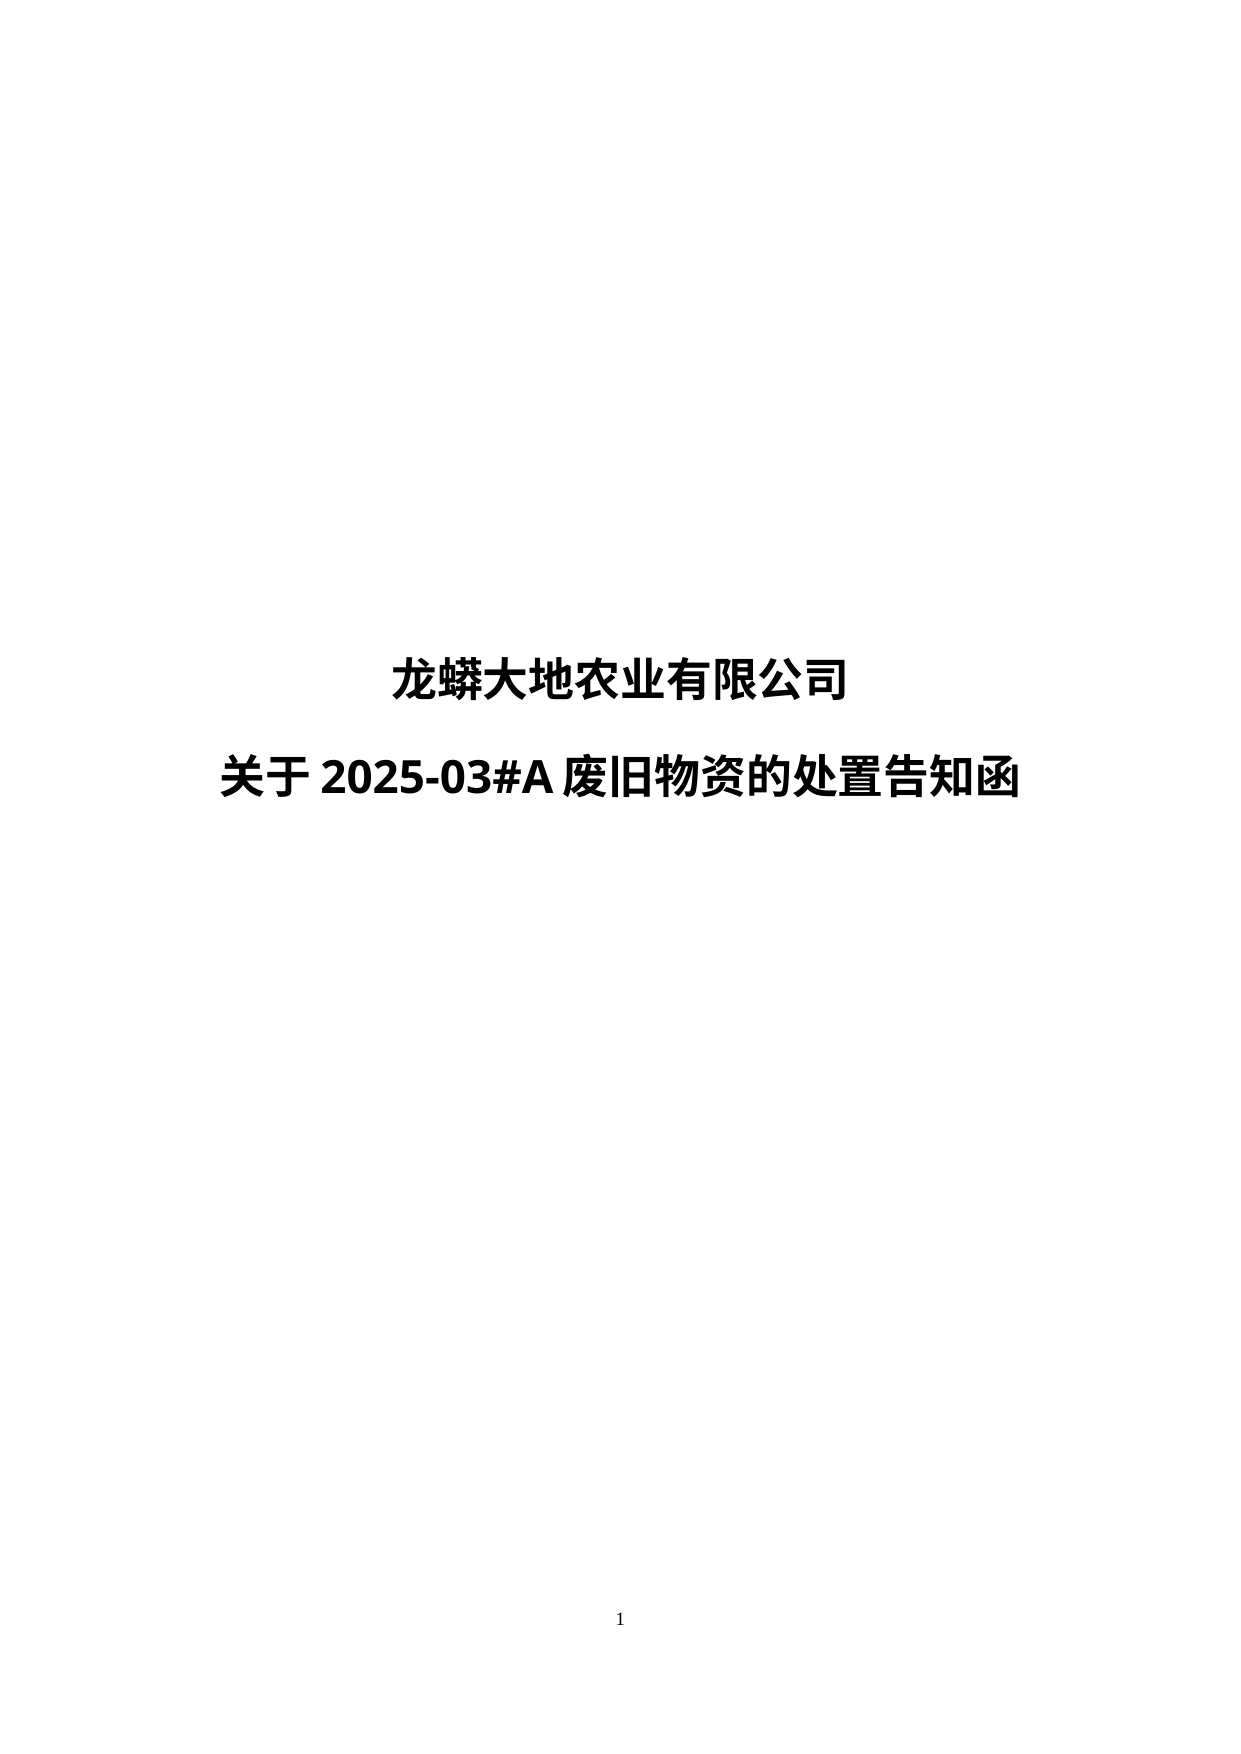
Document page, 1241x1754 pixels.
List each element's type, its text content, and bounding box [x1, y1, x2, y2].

text 龙蟒大地农业有限公司 [136, 628, 1104, 725]
text 关于2025-03#A废旧物资的处置告知函 [136, 725, 1104, 823]
